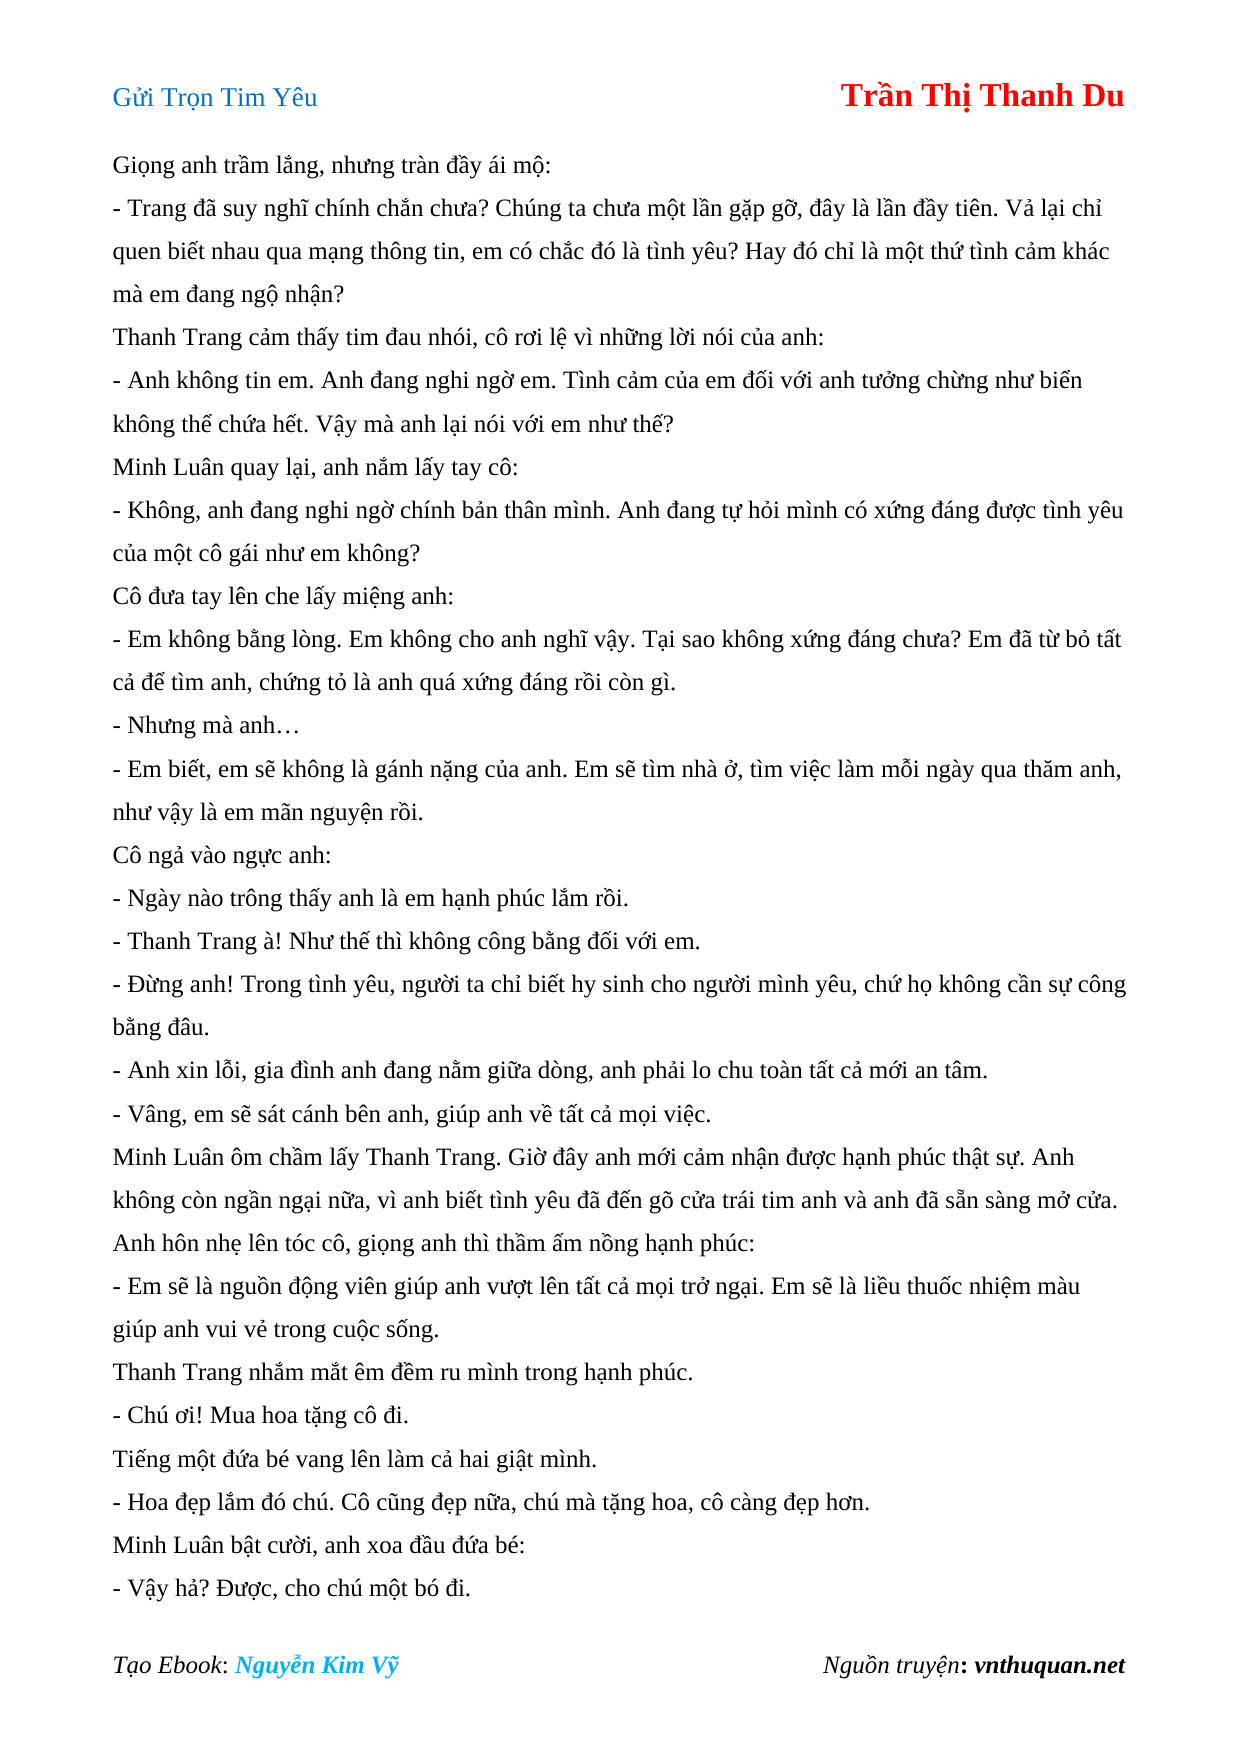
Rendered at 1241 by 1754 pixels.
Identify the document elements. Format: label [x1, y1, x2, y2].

text [112, 150, 1128, 1602]
